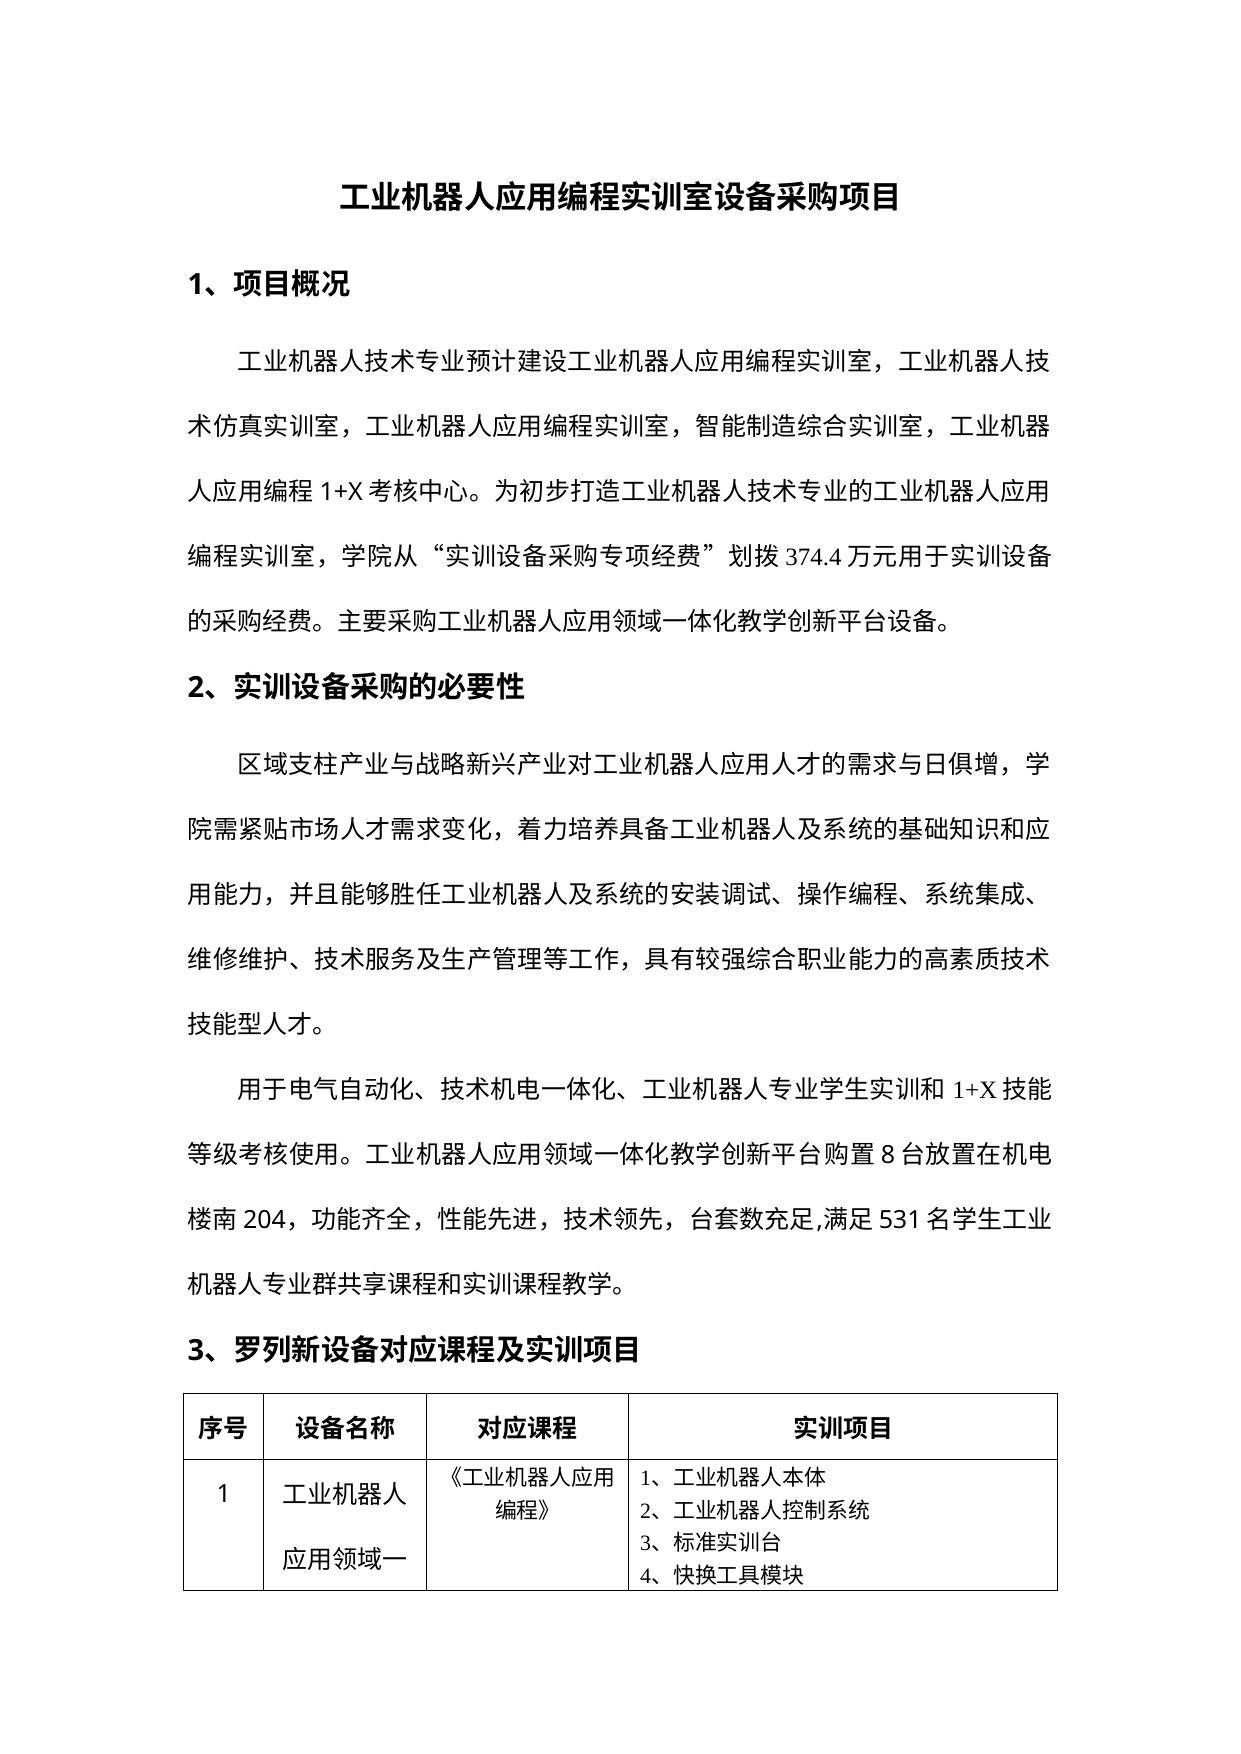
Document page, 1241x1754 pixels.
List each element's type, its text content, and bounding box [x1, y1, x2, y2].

table_header 序号 [184, 1394, 263, 1459]
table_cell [629, 1460, 1057, 1590]
table_header 对应课程 [427, 1394, 628, 1459]
table_cell 工业机器人应用领域一体化教学创新平台 [264, 1460, 426, 1590]
text 区域支柱产业与战略新兴产业对工业机器人应用人才的需求与日俱增，学院需紧贴市场人才需求变化，着力培养具备工业机器人及系统的基础知识和应用能力，并且能够胜任工业机器人及系统的安装调试、操作编程、系统集成、维修维护、技术服务及生产管理等工作，具有较强综合职业能力的高素质技术技能型人才。 [187, 730, 1053, 1055]
text 工业机器人应用编程实训室设备采购项目 [187, 162, 1053, 227]
table_header 设备名称 [264, 1394, 426, 1459]
table_cell 1 [184, 1460, 263, 1590]
subtitle 2、实训设备采购的必要性 [187, 652, 1053, 717]
subtitle 3、罗列新设备对应课程及实训项目 [187, 1315, 1053, 1380]
table_cell 《工业机器人应用编程》 [427, 1460, 628, 1590]
table_header 实训项目 [629, 1394, 1057, 1459]
text 用于电气自动化、技术机电一体化、工业机器人专业学生实训和1+X技能等级考核使用。工业机器人应用领域一体化教学创新平台购置8台放置在机电楼南204，功能齐全，性能先进，技术领先，台套数充足,满足531名学生工业机器人专业群共享课程和实训课程教学。 [187, 1055, 1053, 1315]
text 工业机器人技术专业预计建设工业机器人应用编程实训室，工业机器人技术仿真实训室，工业机器人应用编程实训室，智能制造综合实训室，工业机器人应用编程1+X考核中心。为初步打造工业机器人技术专业的工业机器人应用编程实训室，学院从“实训设备采购专项经费”划拨374.4万元用于实训设备的采购经费。主要采购工业机器人应用领域一体化教学创新平台设备。 [187, 327, 1053, 652]
subtitle 1、项目概况 [187, 249, 1053, 314]
